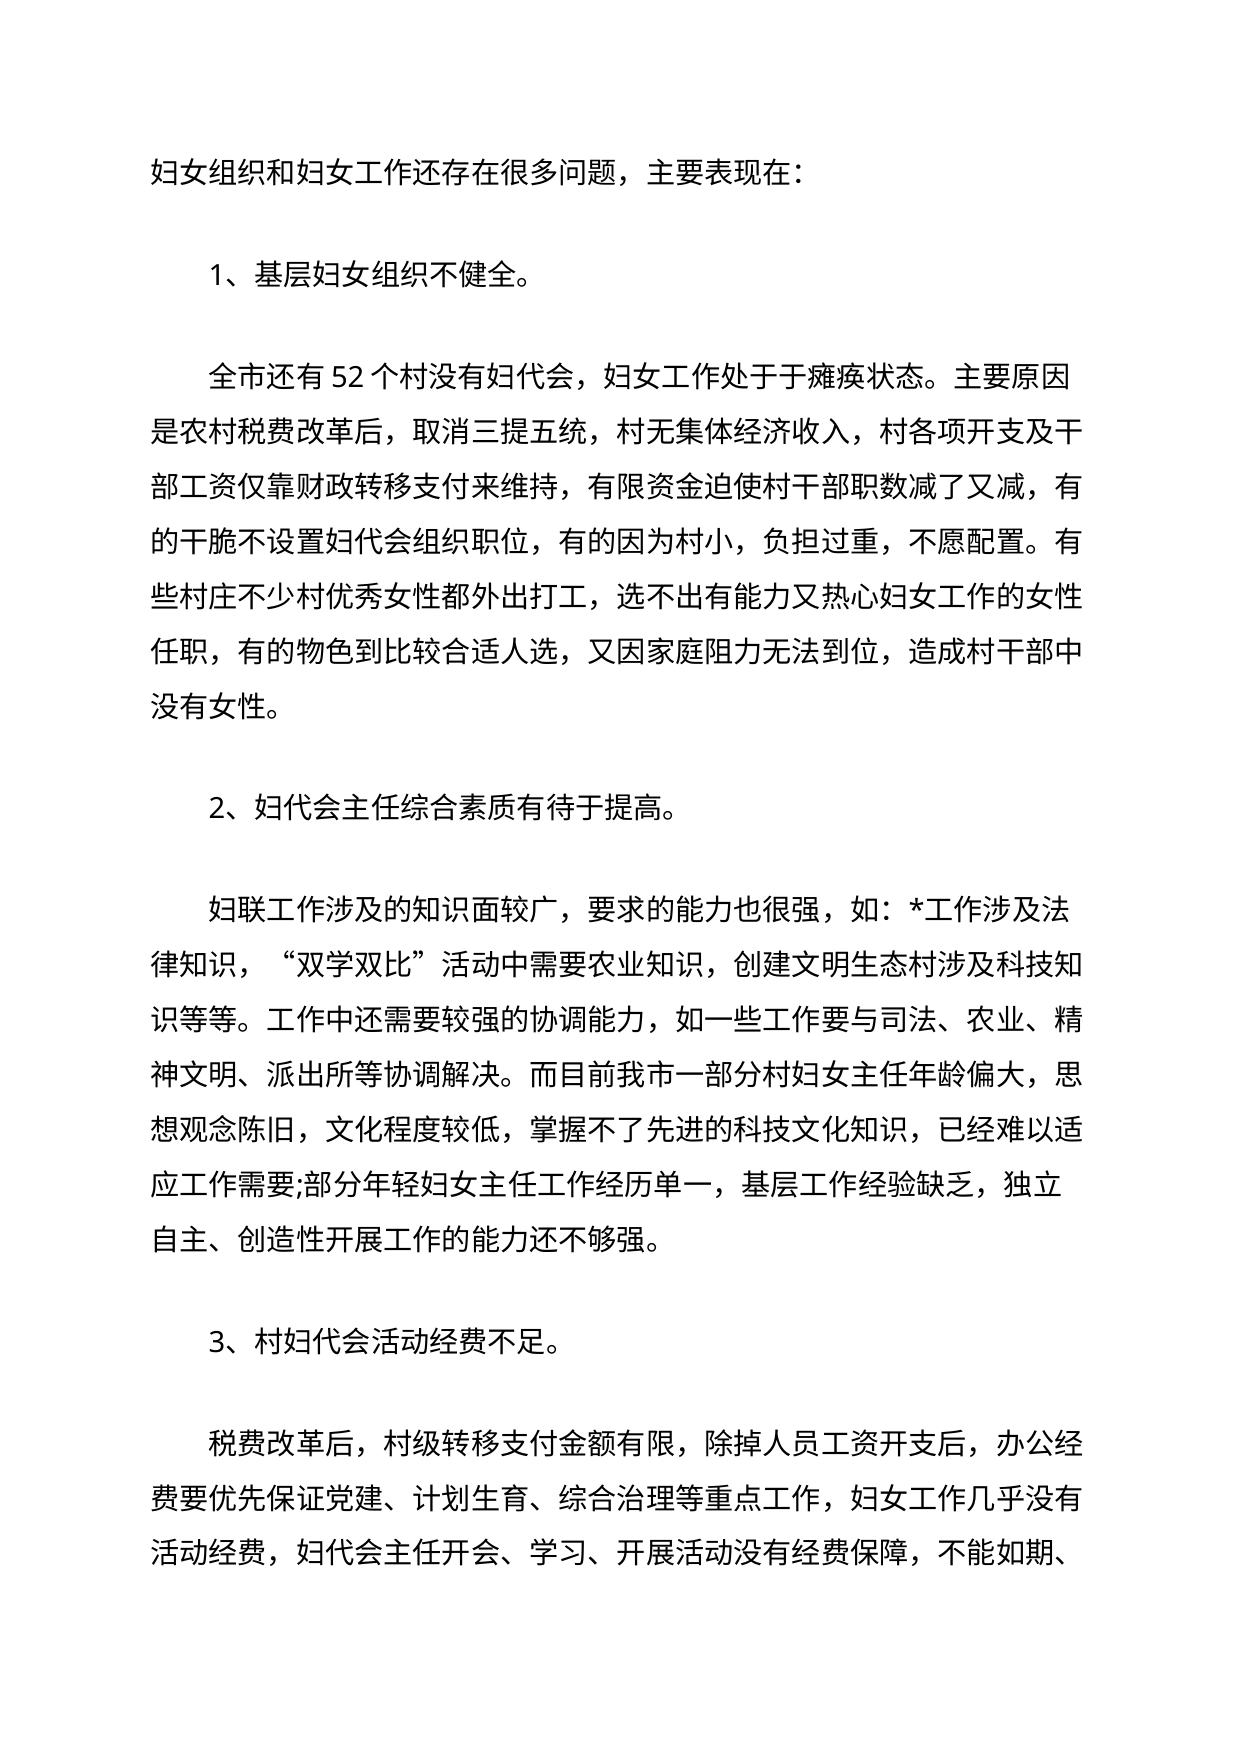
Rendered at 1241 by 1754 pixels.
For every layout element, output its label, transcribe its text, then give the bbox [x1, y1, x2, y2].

text 3、村妇代会活动经费不足。 [150, 1318, 1090, 1361]
text 2、妇代会主任综合素质有待于提高。 [150, 785, 1090, 827]
text 1、基层妇女组织不健全。 [150, 252, 1090, 294]
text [150, 1420, 1090, 1572]
text 全市还有52个村没有妇代会，妇女工作处于于瘫痪状态。主要原因是农村税费改革后，取消三提五统，村无集体经济收入，村各项开支及干部工资仅靠财政转移支付来维持，有限资金迫使村干部职数减了又减，有的干脆不设置妇代会组织职位，有的因为村小，负担过重，不愿配置。有些村庄不少村优秀女性都外出打工，选不出有能力又热心妇女工作的女性任职，有的物色到比较合适人选，又因家庭阻力无法到位，造成村干部中没有女性。 [150, 354, 1090, 726]
text 妇联工作涉及的知识面较广，要求的能力也很强，如：*工作涉及法律知识，“双学双比”活动中需要农业知识，创建文明生态村涉及科技知识等等。工作中还需要较强的协调能力，如一些工作要与司法、农业、精神文明、派出所等协调解决。而目前我市一部分村妇女主任年龄偏大，思想观念陈旧，文化程度较低，掌握不了先进的科技文化知识，已经难以适应工作需要;部分年轻妇女主任工作经历单一，基层工作经验缺乏，独立自主、创造性开展工作的能力还不够强。 [150, 887, 1090, 1259]
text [150, 150, 1090, 192]
